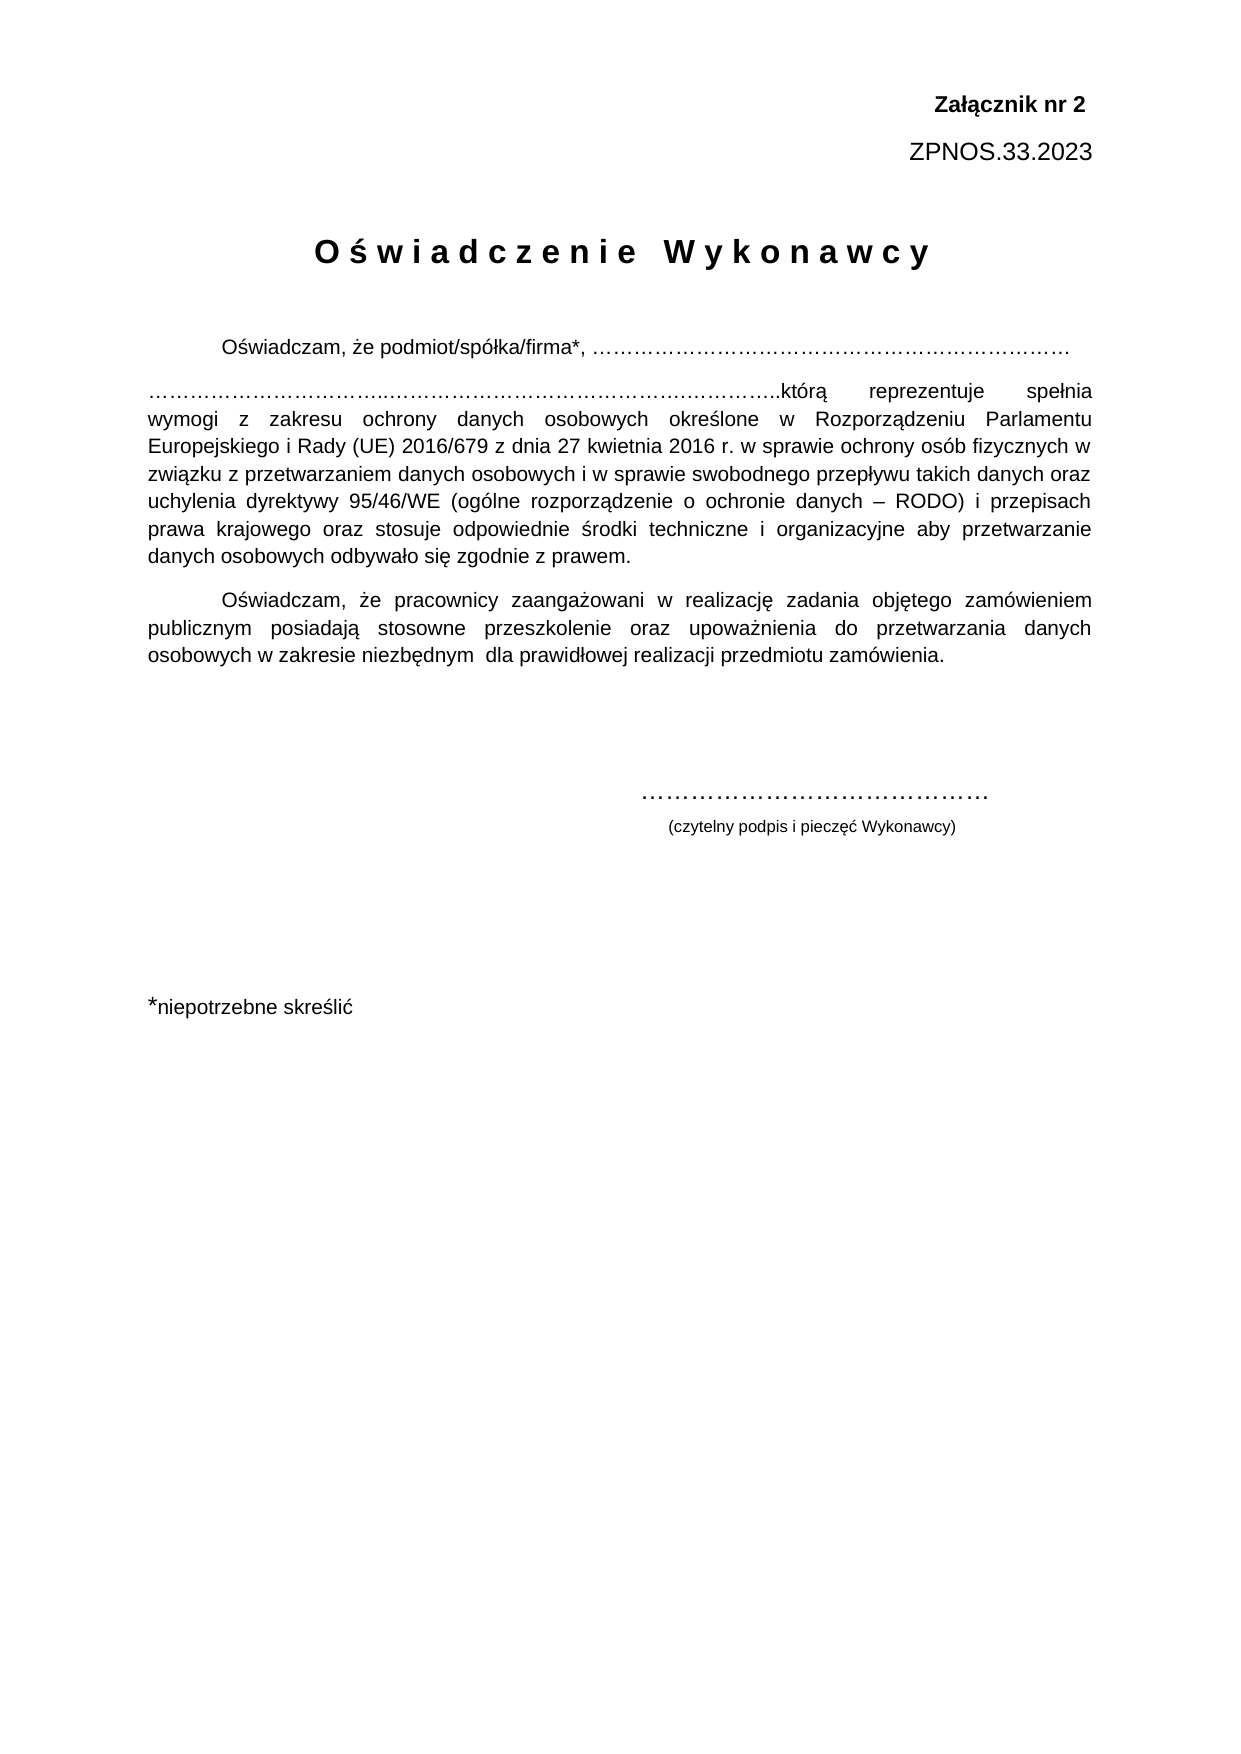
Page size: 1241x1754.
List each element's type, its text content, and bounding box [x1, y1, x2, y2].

text O ś w i a d c z e n i e W y k o n a w c y [148, 232, 1093, 270]
text Oświadczam, że pracownicy zaangażowani w realizację zadania objętego zamówieniem publicznym posiadają stosowne przeszkolenie oraz upoważnienia do przetwarzania danych osobowych w zakresie niezbędnym dla prawidłowej realizacji przedmiotu zamówienia. [148, 588, 1093, 667]
text (czytelny podpis i pieczęć Wykonawcy) [523, 817, 1093, 836]
text ZPNOS.33.2023 [148, 137, 1093, 166]
subtitle …………………………………… [148, 776, 1093, 804]
text *niepotrzebne skreślić [148, 991, 1093, 1020]
text ……………………………..…………………………………….…………..którą reprezentuje spełnia wymogi z zakresu ochrony danych osobowych określone w Rozporządzeniu Parlamentu Europejskiego i Rady (UE) 2016/679 z dnia 27 kwietnia 2016 r. w sprawie ochrony osób fizycznych w związku z przetwarzaniem danych osobowych i w sprawie swobodnego przepływu takich danych oraz uchylenia dyrektywy 95/46/WE (ogólne rozporządzenie o ochronie danych – RODO) i przepisach prawa krajowego oraz stosuje odpowiednie środki techniczne i organizacyjne aby przetwarzanie danych osobowych odbywało się zgodnie z prawem. [148, 379, 1093, 568]
text Załącznik nr 2 [148, 91, 1093, 118]
text Oświadczam, że podmiot/spółka/firma*, …………………………………………………………… [148, 335, 1093, 359]
